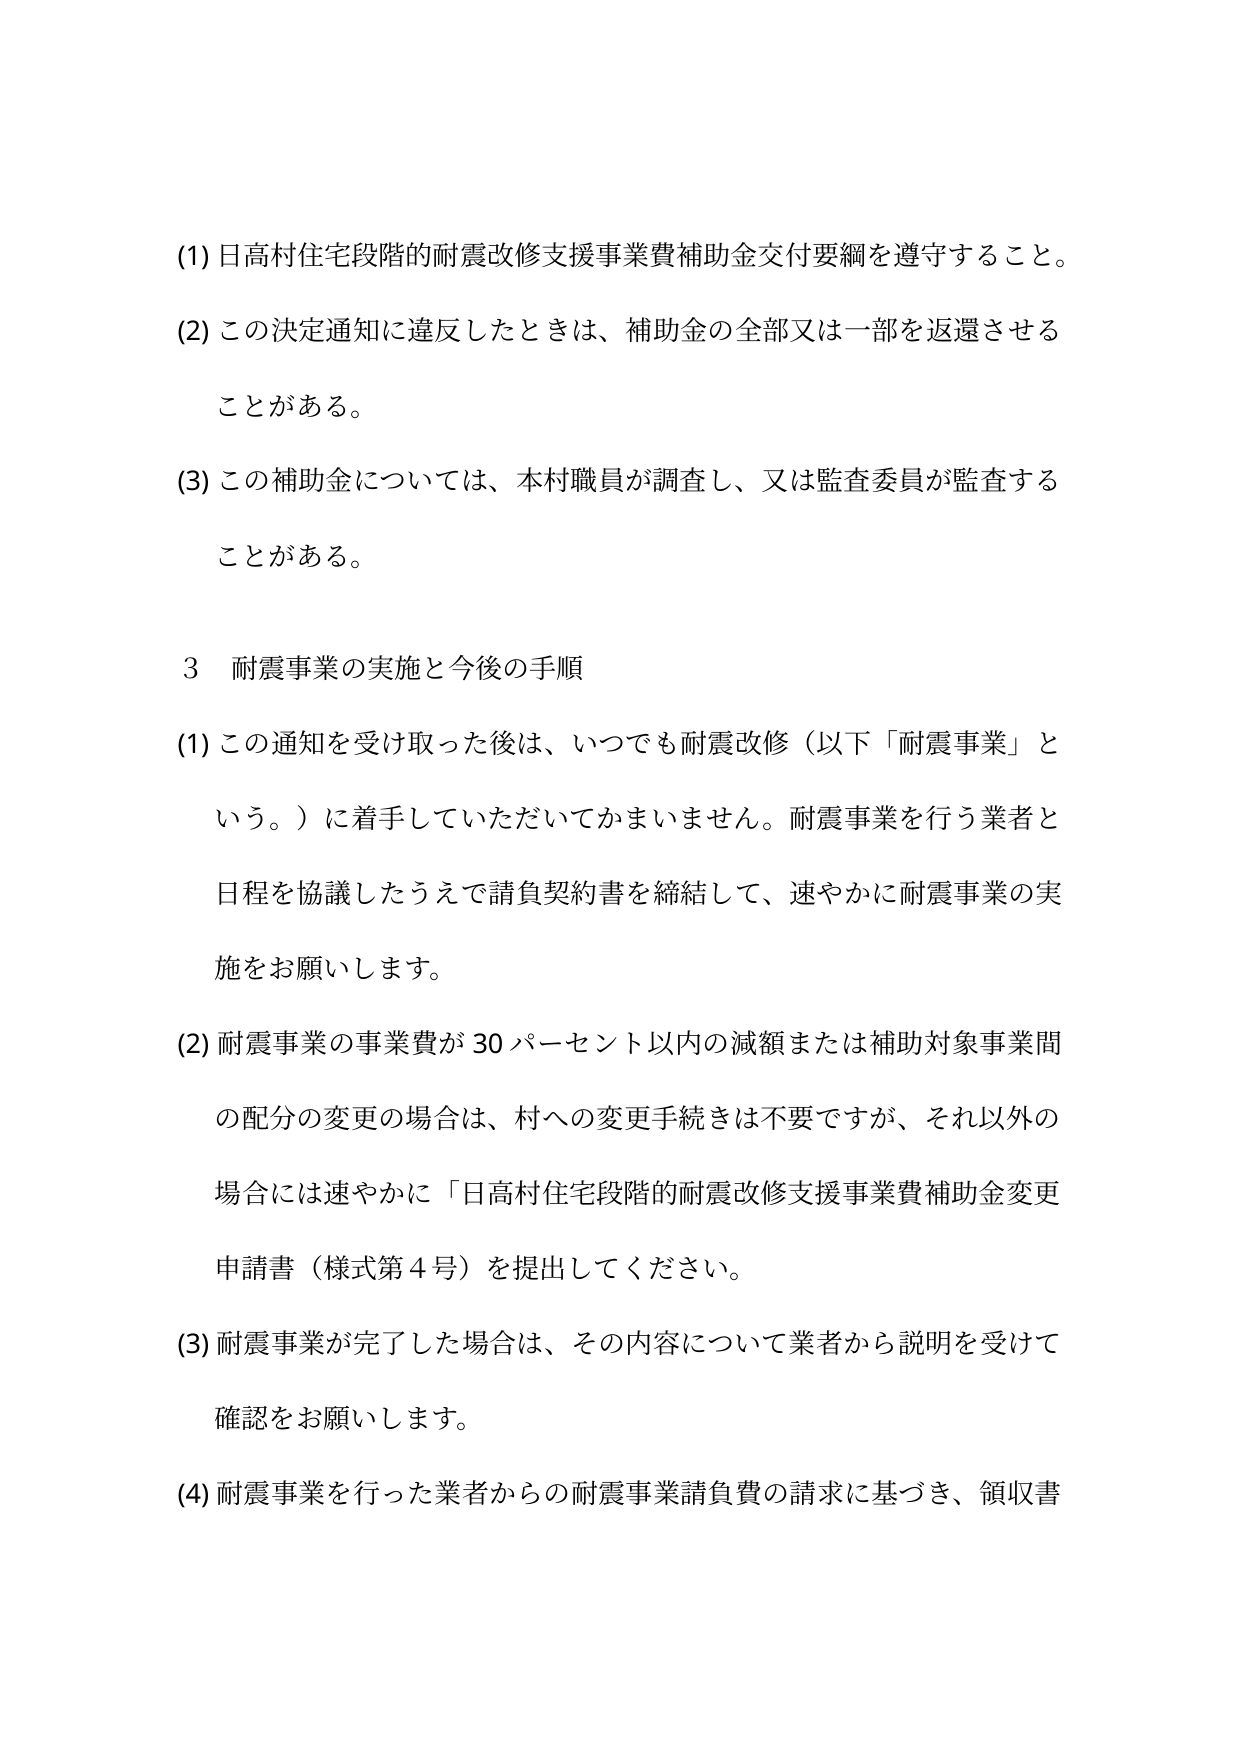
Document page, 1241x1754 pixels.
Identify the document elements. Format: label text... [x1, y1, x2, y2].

text (3) 耐震事業が完了した場合は、その内容について業者から説明を受けて確認をお願いします。 [177, 1304, 1063, 1454]
text (1) 日高村住宅段階的耐震改修支援事業費補助金交付要綱を遵守すること。 [177, 217, 1063, 292]
text (2) この決定通知に違反したときは、補助金の全部又は一部を返還させることがある。 [177, 292, 1063, 442]
text (2) 耐震事業の事業費が30パーセント以内の減額または補助対象事業間の配分の変更の場合は、村への変更手続きは不要ですが、それ以外の場合には速やかに「日高村住宅段階的耐震改修支援事業費補助金変更申請書（様式第４号）を提出してください。 [177, 1004, 1063, 1304]
text (1) この通知を受け取った後は、いつでも耐震改修（以下「耐震事業」という。）に着手していただいてかまいません。耐震事業を行う業者と日程を協議したうえで請負契約書を締結して、速やかに耐震事業の実施をお願いします。 [177, 704, 1063, 1004]
text ３ 耐震事業の実施と今後の手順 [177, 629, 1063, 704]
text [177, 1454, 1063, 1529]
text (3) この補助金については、本村職員が調査し、又は監査委員が監査することがある。 [177, 442, 1063, 592]
